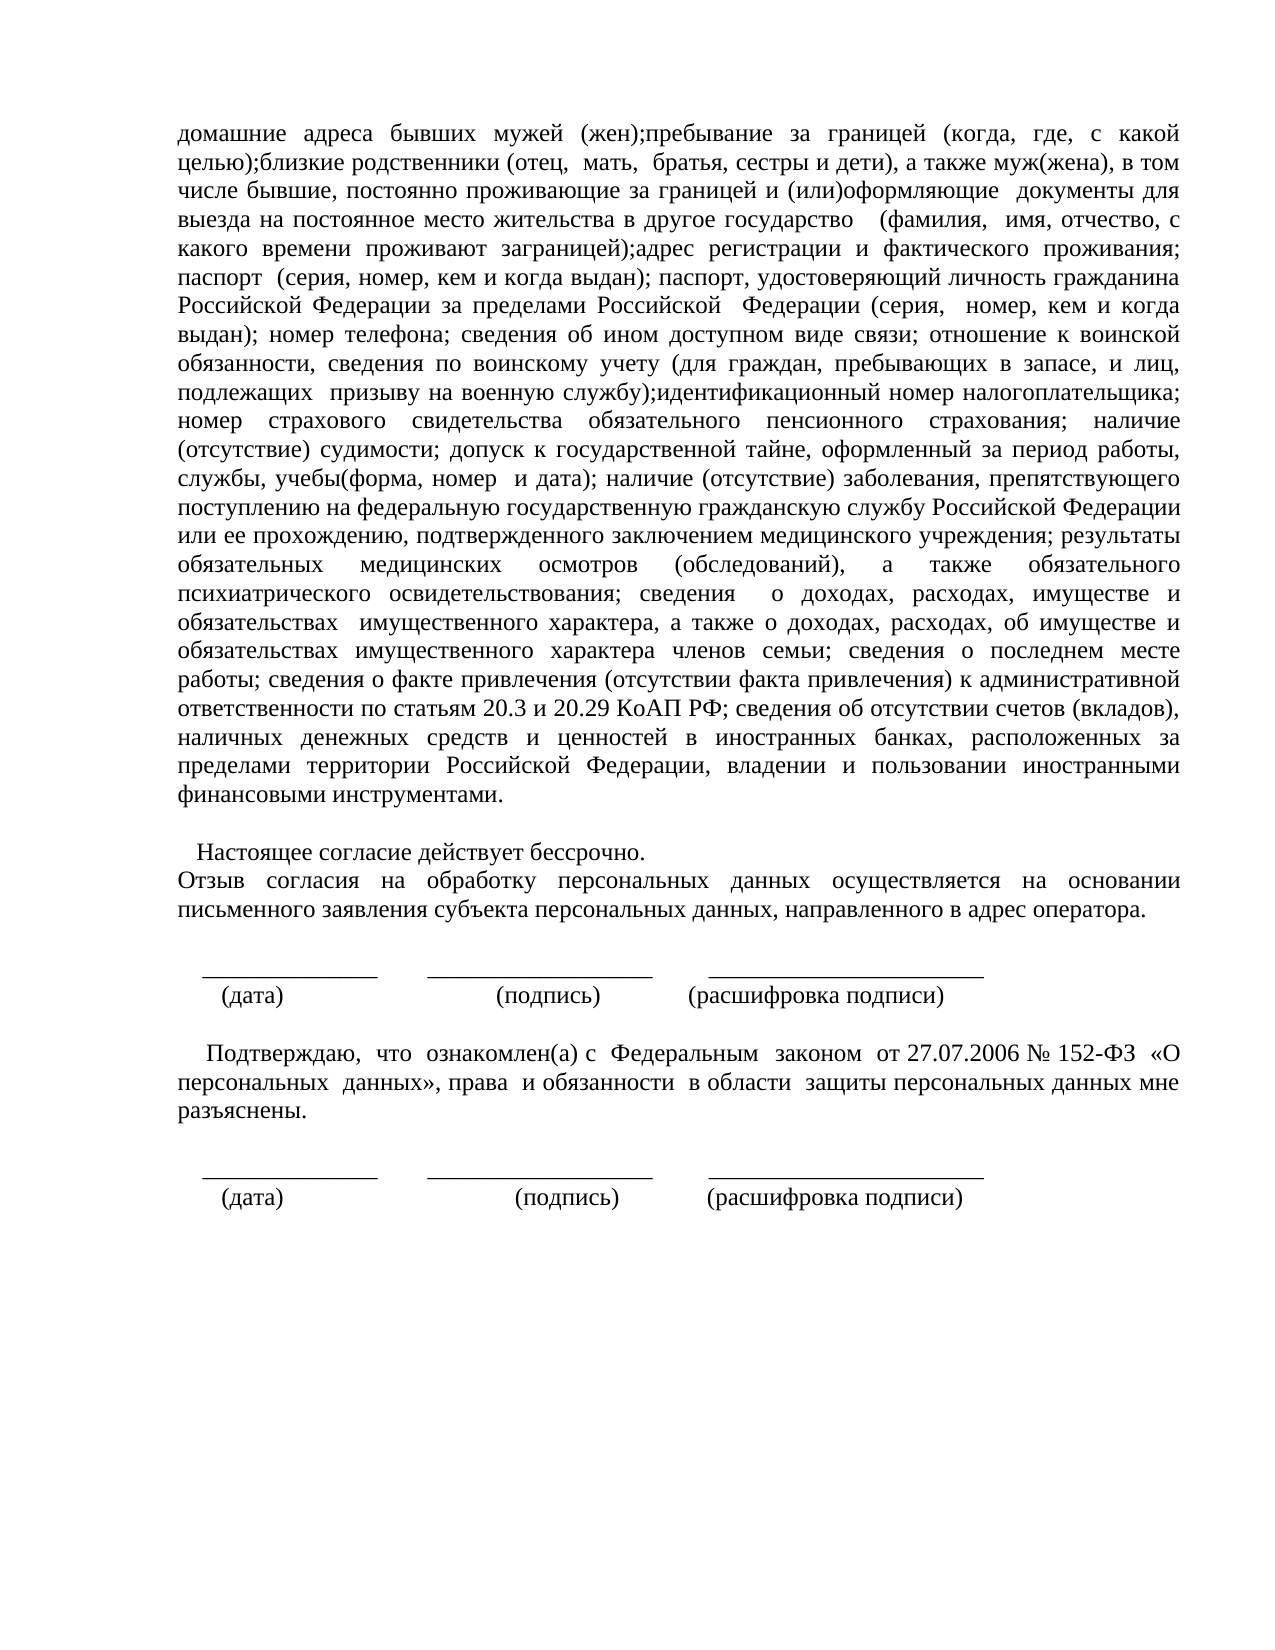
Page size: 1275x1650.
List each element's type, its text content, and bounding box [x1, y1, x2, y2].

text ______________ __________________ ______________________ [177, 1153, 1181, 1182]
text (дата) (подпись) (расшифровка подписи) [177, 1182, 1181, 1211]
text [177, 118, 1181, 808]
text Отзыв согласия на обработку персональных данных осуществляется на основании письменного заявления субъекта персональных данных, направленного в адрес оператора. [177, 866, 1181, 923]
text (дата) (подпись) (расшифровка подписи) [177, 981, 1181, 1009]
text Подтверждаю, что ознакомлен(а) с Федеральным законом от 27.07.2006 № 152-ФЗ «О персональных данных», права и обязанности в области защиты персональных данных мне разъяснены. [177, 1038, 1181, 1124]
text Настоящее согласие действует бессрочно. [177, 837, 1181, 866]
text ______________ __________________ ______________________ [177, 952, 1181, 981]
